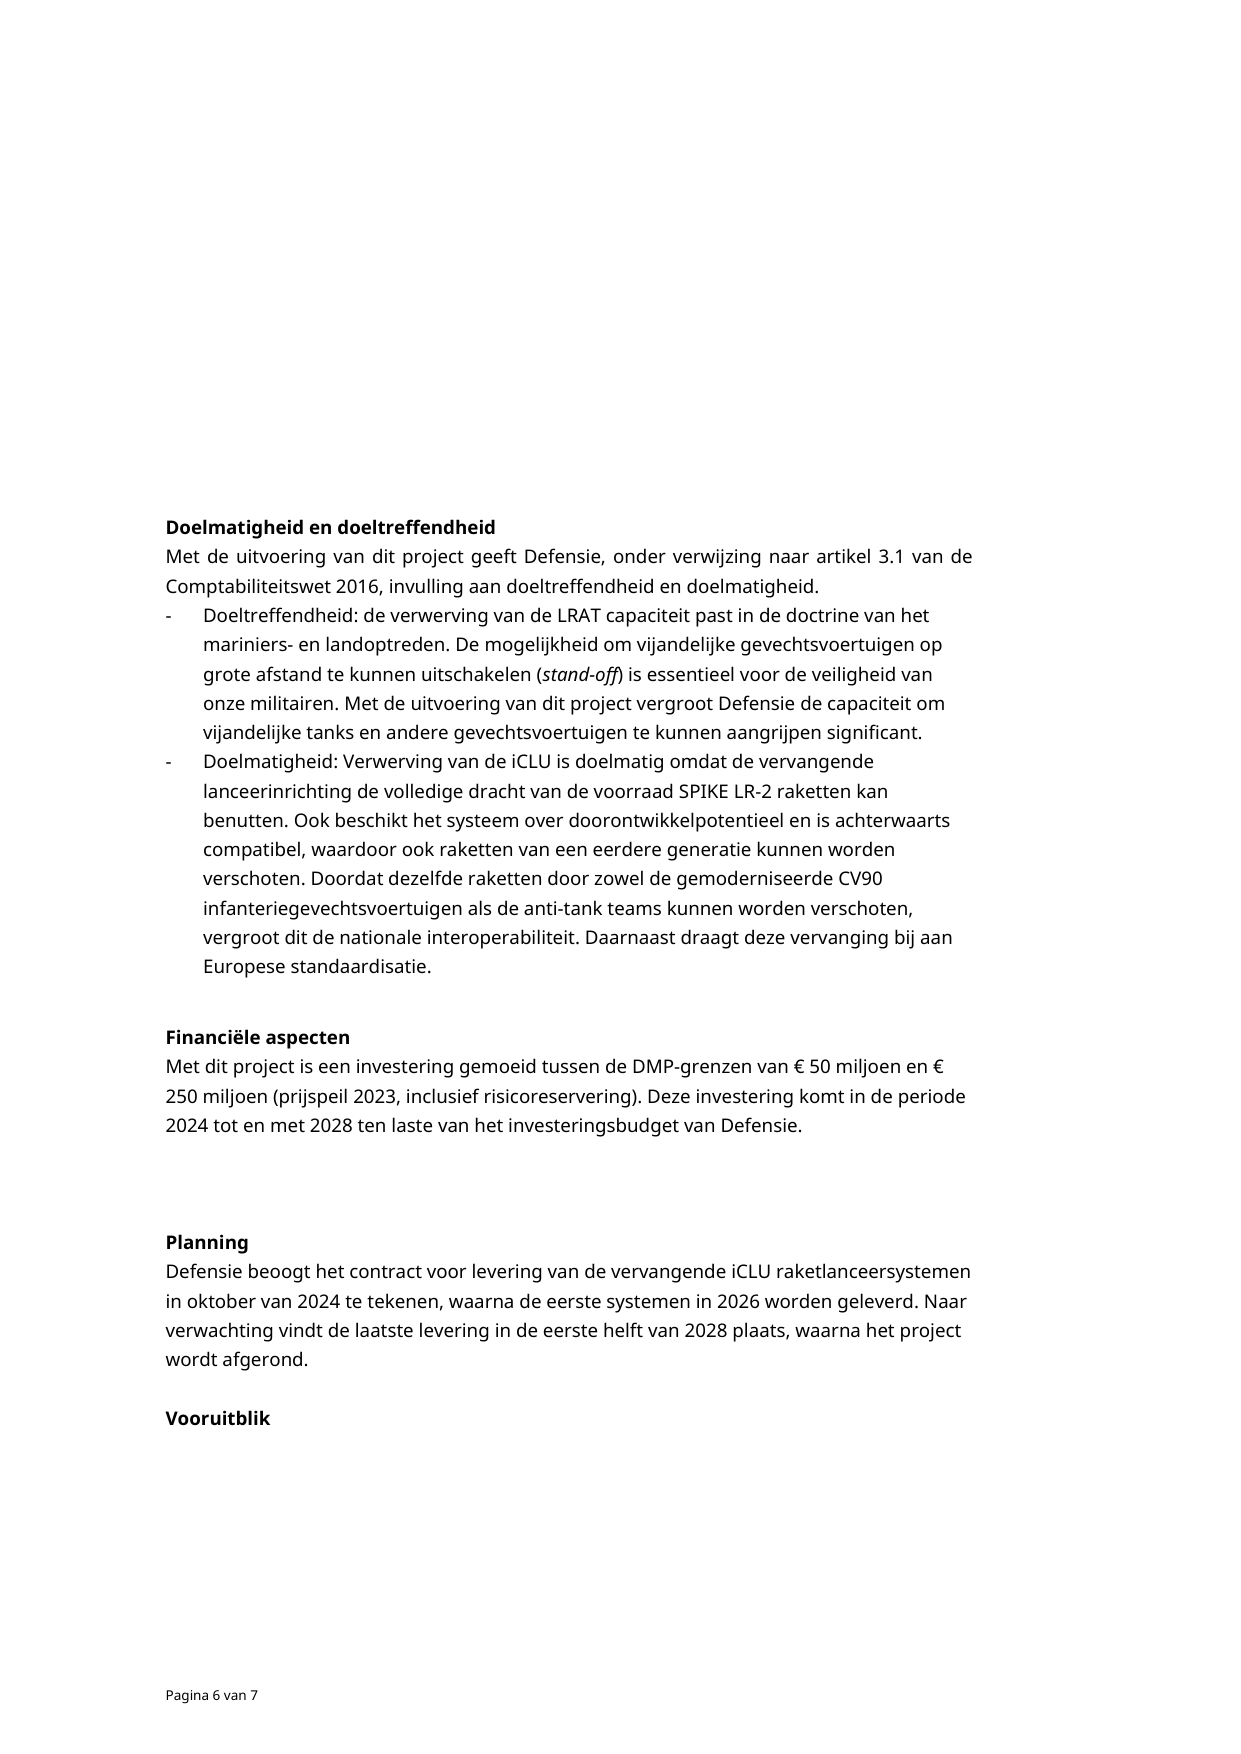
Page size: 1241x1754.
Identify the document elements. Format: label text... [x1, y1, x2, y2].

text Met dit project is een investering gemoeid tussen de DMP-grenzen van € 50 miljoen en € 250 miljoen (prijspeil 2023, inclusief risicoreservering). Deze investering komt in de periode 2024 tot en met 2028 ten laste van het investeringsbudget van Defensie. [165, 1054, 974, 1138]
text Planning [165, 1229, 974, 1255]
text Financiële aspecten [165, 1024, 974, 1050]
list Doelmatigheid: Verwerving van de iCLU is doelmatig omdat de vervangende lanceerinrichting de volledige dracht van de voorraad SPIKE LR-2 raketten kan benutten. Ook beschikt het systeem over doorontwikkelpotentieel en is achterwaarts compatibel, waardoor ook raketten van een eerdere generatie kunnen worden verschoten. Doordat dezelfde raketten door zowel de gemoderniseerde CV90 infanteriegevechtsvoertuigen als de anti-tank teams kunnen worden verschoten, vergroot dit de nationale interoperabiliteit. Daarnaast draagt deze vervanging bij aan Europese standaardisatie. [165, 749, 974, 979]
text Met de uitvoering van dit project geeft Defensie, onder verwijzing naar artikel 3.1 van de Comptabiliteitswet 2016, invulling aan doeltreffendheid en doelmatigheid. [165, 544, 974, 598]
list Doeltreffendheid: de verwerving van de LRAT capaciteit past in de doctrine van het mariniers- en landoptreden. De mogelijkheid om vijandelijke gevechtsvoertuigen op grote afstand te kunnen uitschakelen (stand-off) is essentieel voor de veiligheid van onze militairen. Met de uitvoering van dit project vergroot Defensie de capaciteit om vijandelijke tanks en andere gevechtsvoertuigen te kunnen aangrijpen significant. [165, 602, 974, 745]
text ​Doelmatigheid en doeltreffendheid [165, 514, 974, 540]
text Defensie beoogt het contract voor levering van de vervangende iCLU raketlanceersystemen in oktober van 2024 te tekenen, waarna de eerste systemen in 2026 worden geleverd. Naar verwachting vindt de laatste levering in de eerste helft van 2028 plaats, waarna het project wordt afgerond. [165, 1259, 974, 1372]
text Vooruitblik [165, 1405, 974, 1431]
